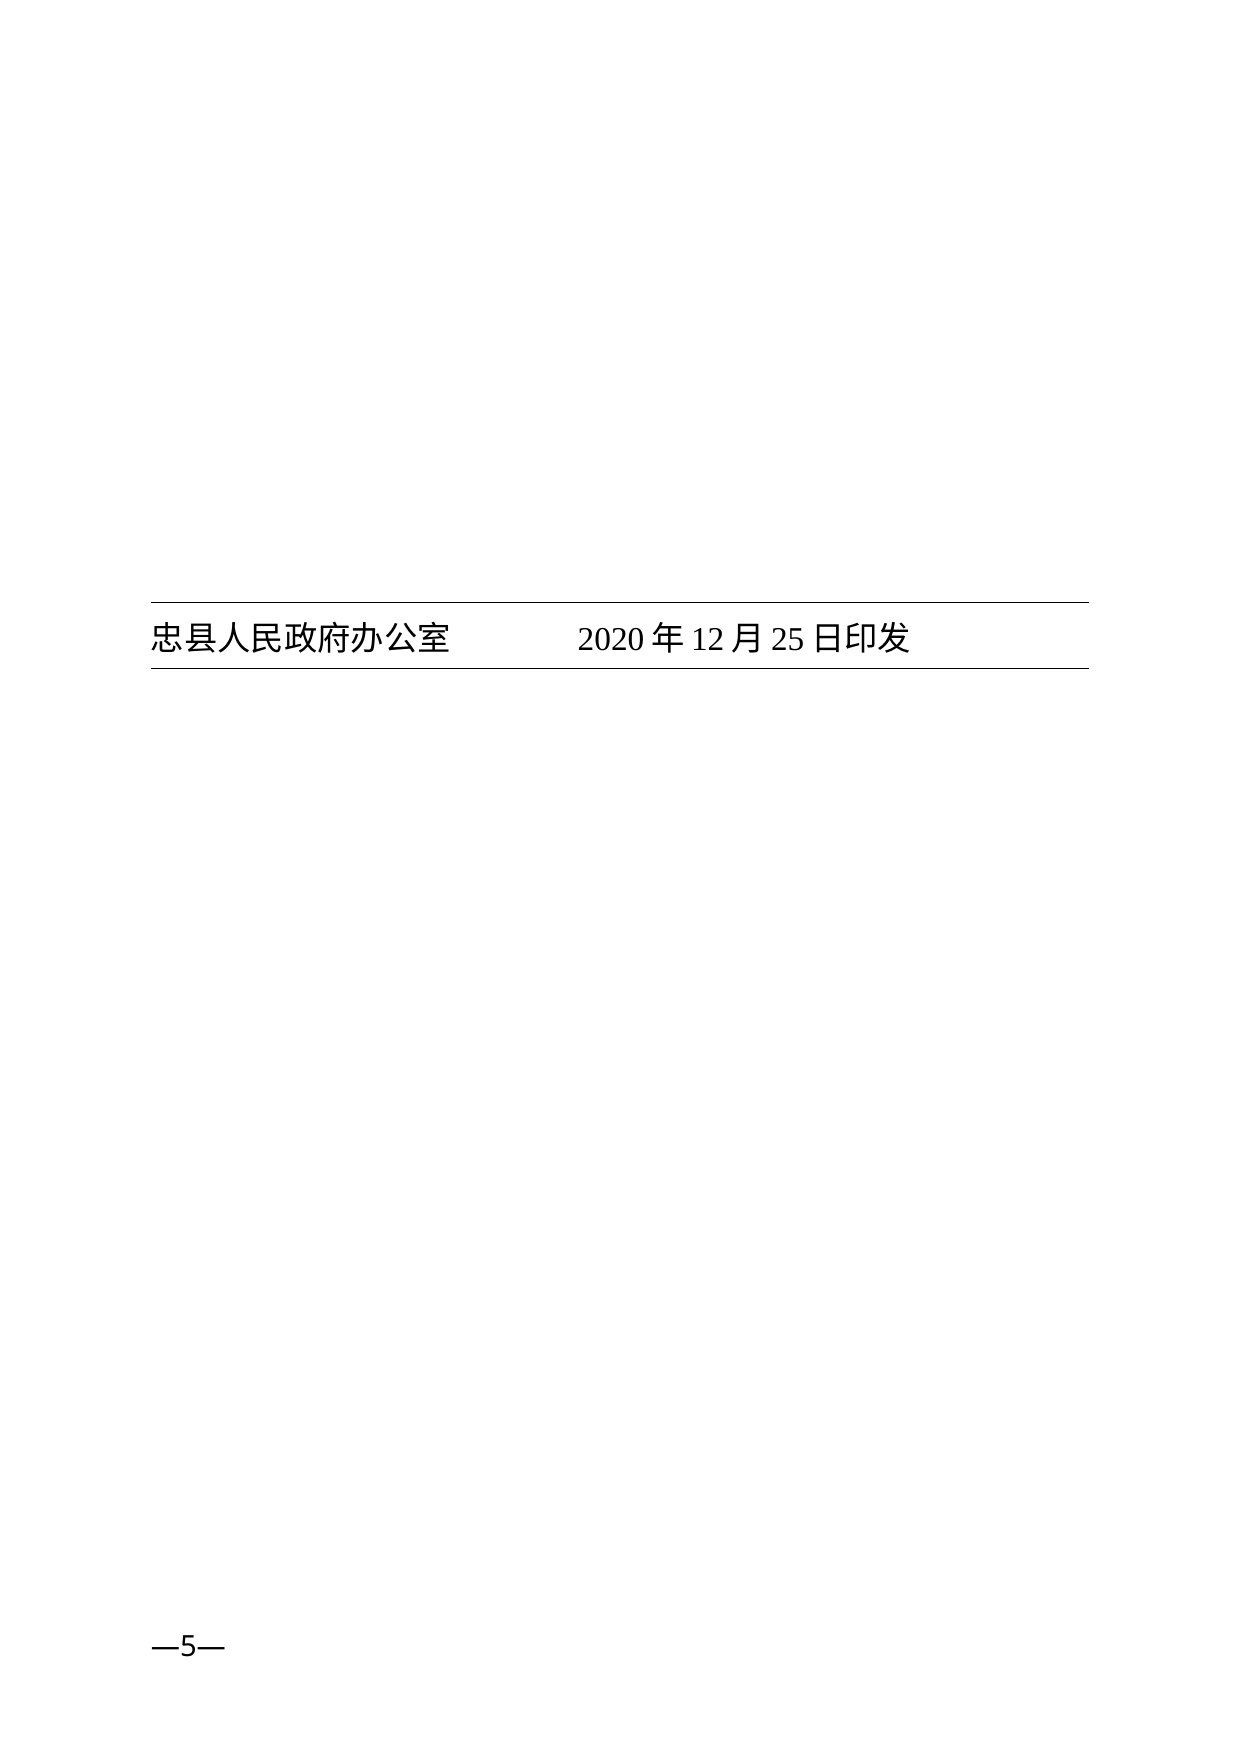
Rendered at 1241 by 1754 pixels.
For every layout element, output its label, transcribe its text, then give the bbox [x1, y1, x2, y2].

text 忠县人民政府办公室 2020年12月25日印发 [151, 603, 1089, 668]
